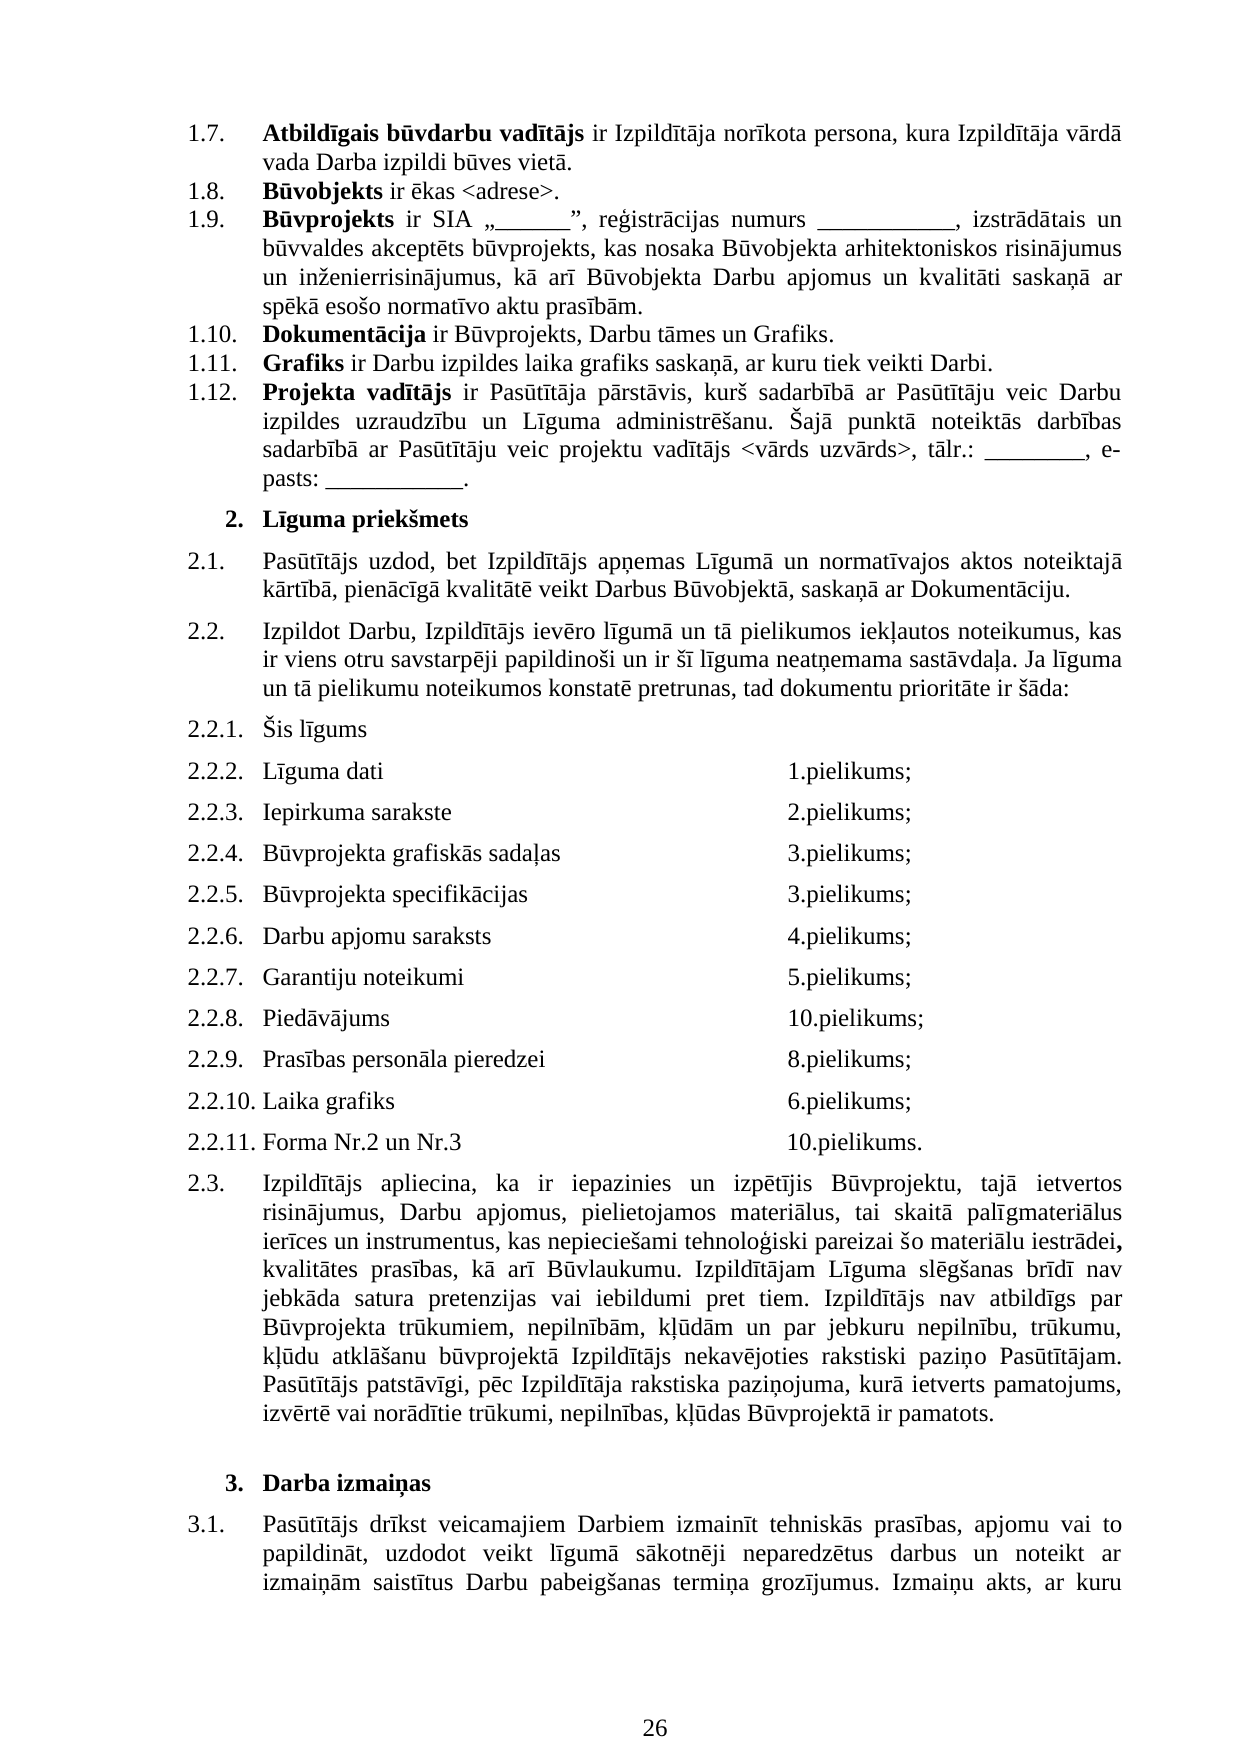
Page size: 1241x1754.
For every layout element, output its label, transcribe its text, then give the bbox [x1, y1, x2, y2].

list Būvprojekta grafiskās sadaļas 3.pielikums; [187, 838, 1122, 867]
list Forma Nr.2 un Nr.3 10.pielikums. [187, 1127, 1122, 1156]
list Dokumentācija ir Būvprojekts, Darbu tāmes un Grafiks. [187, 319, 1122, 348]
list Līguma dati 1.pielikums; [187, 756, 1122, 784]
list Piedāvājums 10.pielikums; [187, 1003, 1122, 1032]
list Būvprojekta specifikācijas 3.pielikums; [187, 879, 1122, 908]
list Izpildot Darbu, Izpildītājs ievēro līgumā un tā pielikumos iekļautos noteikumus, kas ir viens otru savstarpēji papildinoši un ir šī līguma neatņemama sastāvdaļa. Ja līguma un tā pielikumu noteikumos konstatē pretrunas, tad dokumentu prioritāte ir šāda: [187, 616, 1122, 702]
list Pasūtītājs uzdod, bet Izpildītājs apņemas Līgumā un normatīvajos aktos noteiktajā kārtībā, pienācīgā kvalitātē veikt Darbus Būvobjektā, saskaņā ar Dokumentāciju. [187, 546, 1122, 603]
list Izpildītājs apliecina, ka ir iepazinies un izpētījis Būvprojektu, tajā ietvertos risinājumus, Darbu apjomus, pielietojamos materiālus, tai skaitā palīgmateriālus ierīces un instrumentus, kas nepieciešami tehnoloģiski pareizai šo materiālu iestrādei, kvalitātes prasības, kā arī Būvlaukumu. Izpildītājam Līguma slēgšanas brīdī nav jebkāda satura pretenzijas vai iebildumi pret tiem. Izpildītājs nav atbildīgs par Būvprojekta trūkumiem, nepilnībām, kļūdām un par jebkuru nepilnību, trūkumu, kļūdu atklāšanu būvprojektā Izpildītājs nekavējoties rakstiski paziņo Pasūtītājam. Pasūtītājs patstāvīgi, pēc Izpildītāja rakstiska paziņojuma, kurā ietverts pamatojums, izvērtē vai norādītie trūkumi, nepilnības, kļūdas Būvprojektā ir pamatots. [187, 1168, 1122, 1427]
list Būvobjekts ir ēkas <adrese>. [187, 176, 1122, 204]
list Garantiju noteikumi 5.pielikums; [187, 962, 1122, 991]
list Darbu apjomu saraksts 4.pielikums; [187, 921, 1122, 949]
subtitle Līguma priekšmets [225, 504, 1122, 533]
list Laika grafiks 6.pielikums; [187, 1086, 1122, 1114]
list Iepirkuma sarakste 2.pielikums; [187, 797, 1122, 826]
list Būvprojekts ir SIA „______”, reģistrācijas numurs ___________, izstrādātais un būvvaldes akceptēts būvprojekts, kas nosaka Būvobjekta arhitektoniskos risinājumus un inženierrisinājumus, kā arī Būvobjekta Darbu apjomus un kvalitāti saskaņā ar spēkā esošo normatīvo aktu prasībām. [187, 204, 1122, 319]
list Projekta vadītājs ir Pasūtītāja pārstāvis, kurš sadarbībā ar Pasūtītāju veic Darbu izpildes uzraudzību un Līguma administrēšanu. Šajā punktā noteiktās darbības sadarbībā ar Pasūtītāju veic projektu vadītājs <vārds uzvārds>, tālr.: ________, e-pasts: ___________. [187, 377, 1122, 492]
list Atbildīgais būvdarbu vadītājs ir Izpildītāja norīkota persona, kura Izpildītāja vārdā vada Darba izpildi būves vietā. [187, 118, 1122, 176]
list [187, 1509, 1122, 1596]
subtitle Darba izmaiņas [225, 1468, 1122, 1497]
list Šis līgums [187, 714, 1122, 743]
list Prasības personāla pieredzei 8.pielikums; [187, 1044, 1122, 1073]
list Grafiks ir Darbu izpildes laika grafiks saskaņā, ar kuru tiek veikti Darbi. [187, 348, 1122, 377]
